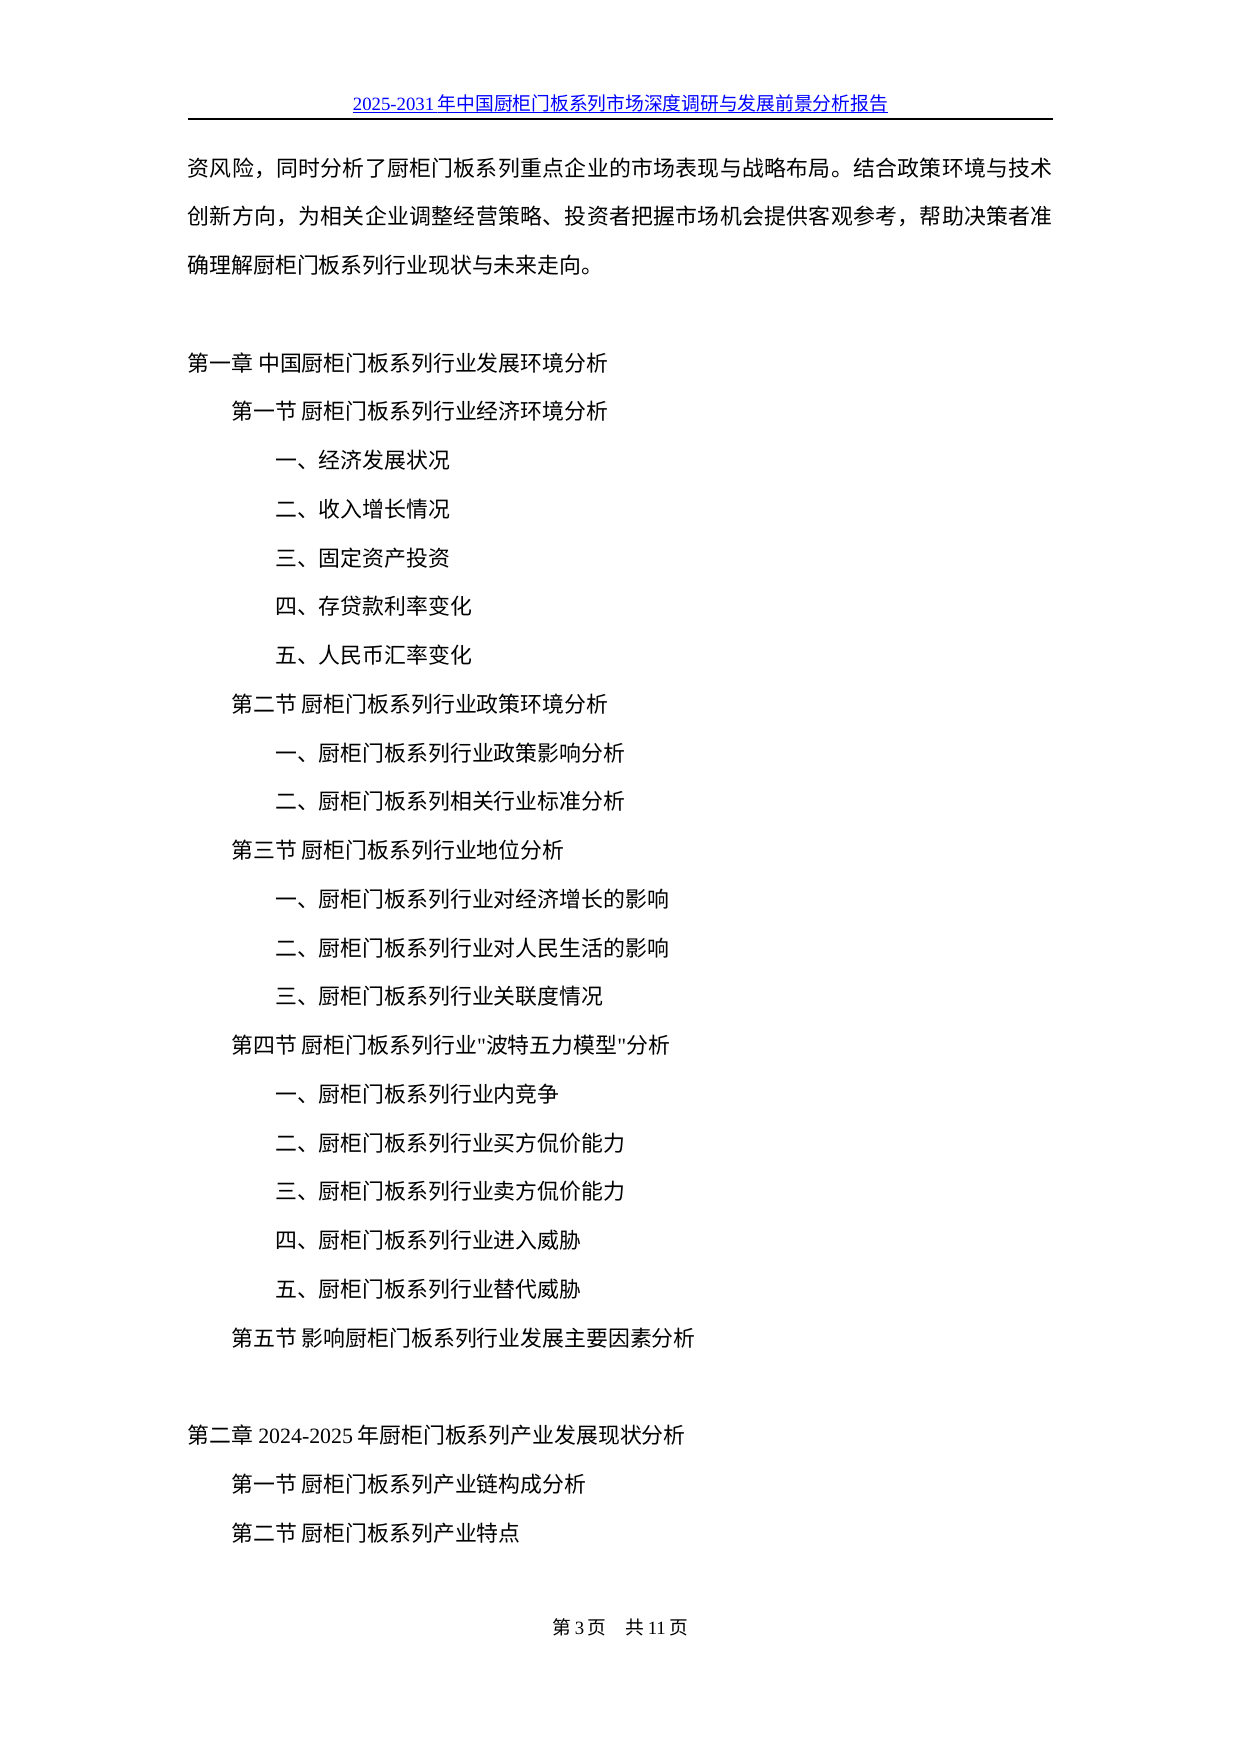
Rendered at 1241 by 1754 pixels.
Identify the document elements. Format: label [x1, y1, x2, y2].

text [187, 150, 1053, 1548]
